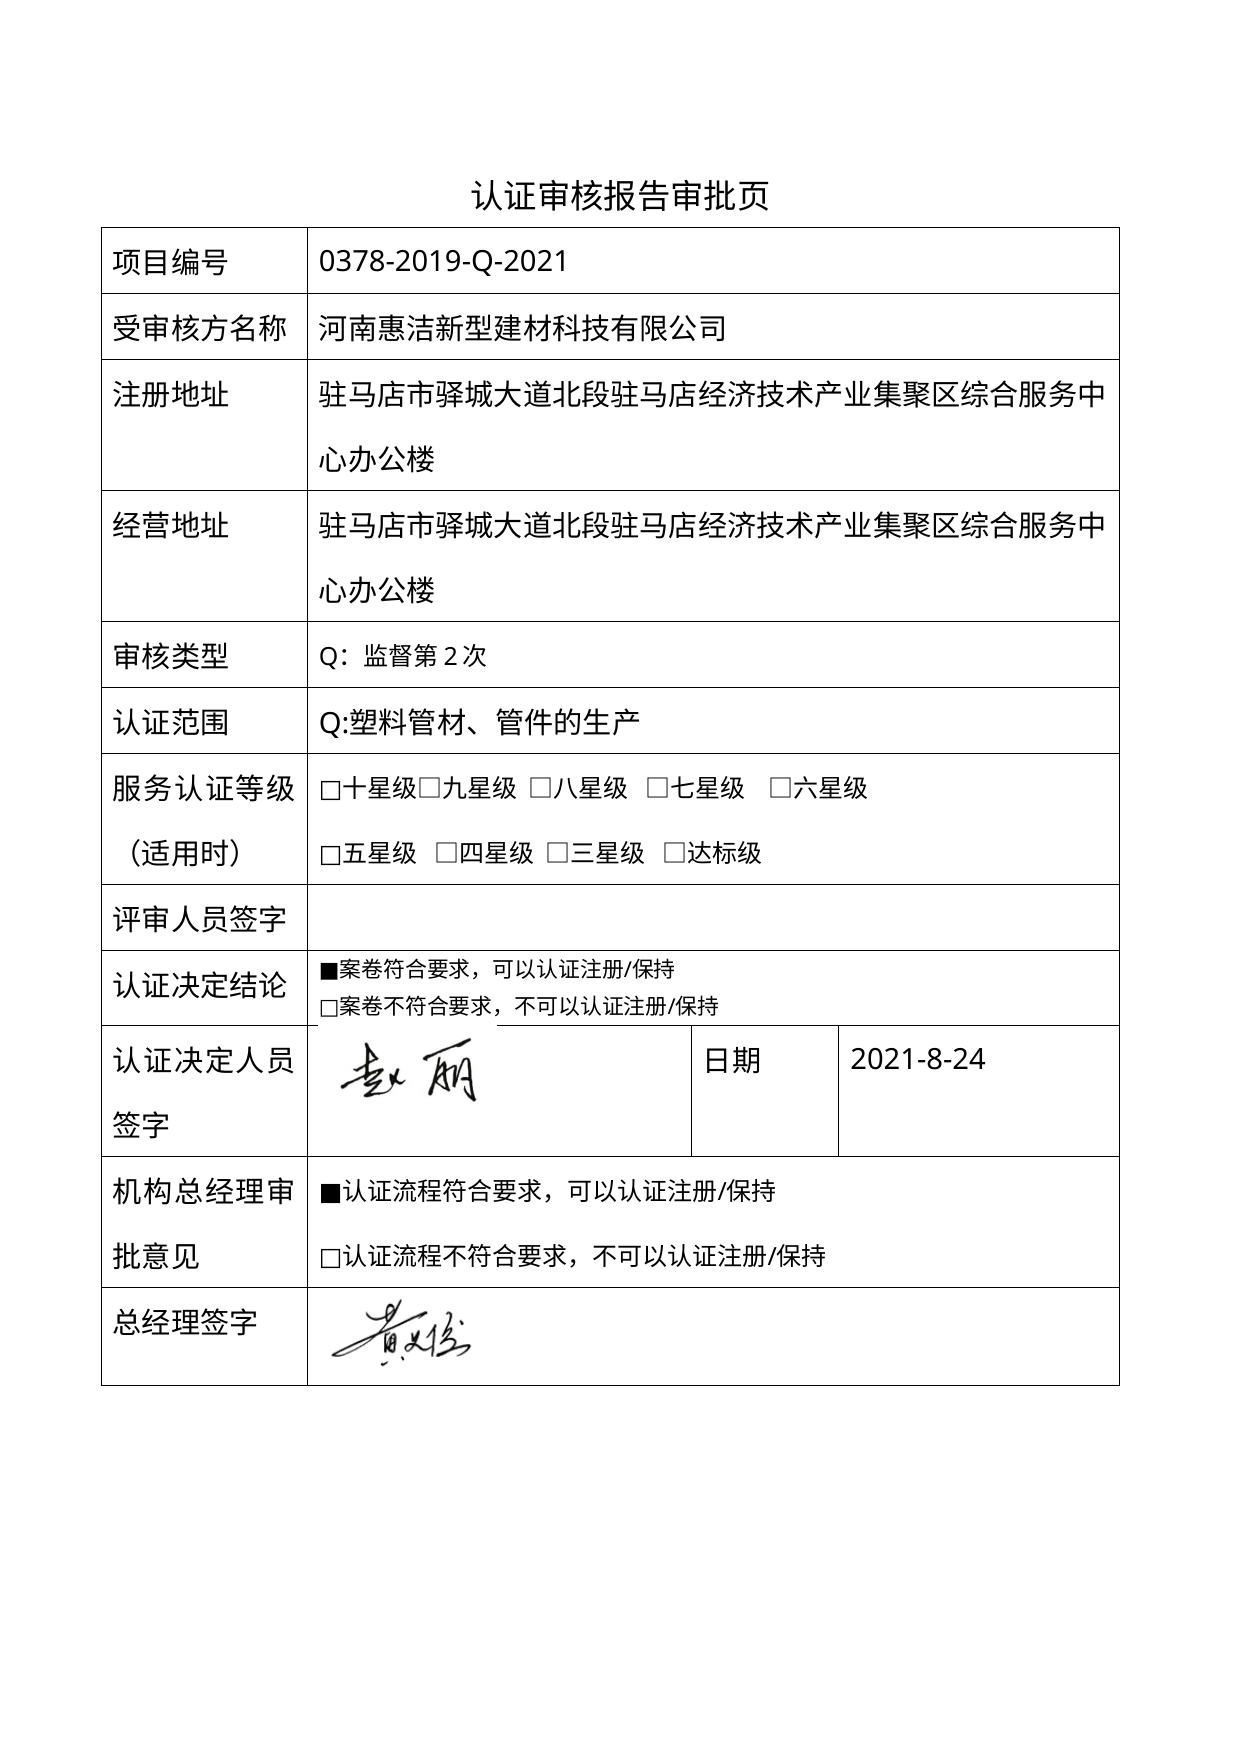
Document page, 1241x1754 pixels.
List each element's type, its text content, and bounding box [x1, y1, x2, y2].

picture [318, 1025, 497, 1115]
table_cell 河南惠洁新型建材科技有限公司 [308, 294, 1119, 359]
table_cell [308, 885, 1119, 950]
table_cell 驻马店市驿城大道北段驻马店经济技术产业集聚区综合服务中心办公楼 [308, 360, 1119, 490]
table_cell 服务认证等级（适用时） [102, 754, 307, 884]
table_cell Q：监督第2次 [308, 622, 1119, 687]
table_cell 驻马店市驿城大道北段驻马店经济技术产业集聚区综合服务中心办公楼 [308, 491, 1119, 621]
table_cell 认证范围 [102, 688, 307, 753]
table_cell [308, 1288, 1119, 1385]
table_cell 审核类型 [102, 622, 307, 687]
table_cell 评审人员签字 [102, 885, 307, 950]
table_cell 经营地址 [102, 491, 307, 621]
table_cell ■认证流程符合要求，可以认证注册/保持 □认证流程不符合要求，不可以认证注册/保持 [308, 1157, 1119, 1287]
table_cell 日期 [692, 1026, 838, 1156]
table_cell 总经理签字 [102, 1288, 307, 1385]
text 认证审核报告审批页 [112, 162, 1128, 227]
picture [318, 1287, 488, 1377]
table_cell ■案卷符合要求，可以认证注册/保持 □案卷不符合要求，不可以认证注册/保持 [308, 951, 1119, 1025]
table_cell 注册地址 [102, 360, 307, 490]
table_cell 认证决定结论 [102, 951, 307, 1025]
table_header 项目编号 [102, 228, 307, 293]
table_cell 机构总经理审批意见 [102, 1157, 307, 1287]
table_cell □十星级□九星级 □八星级 □七星级 □六星级 □五星级 □四星级 □三星级 □达标级 [308, 754, 1119, 884]
table_cell 2021-8-24 [839, 1026, 1119, 1156]
table_cell 受审核方名称 [102, 294, 307, 359]
table_cell Q:塑料管材、管件的生产 [308, 688, 1119, 753]
table_header 0378-2019-Q-2021 [308, 228, 1119, 293]
table_cell [308, 1026, 691, 1156]
table_cell 认证决定人员签字 [102, 1026, 307, 1156]
